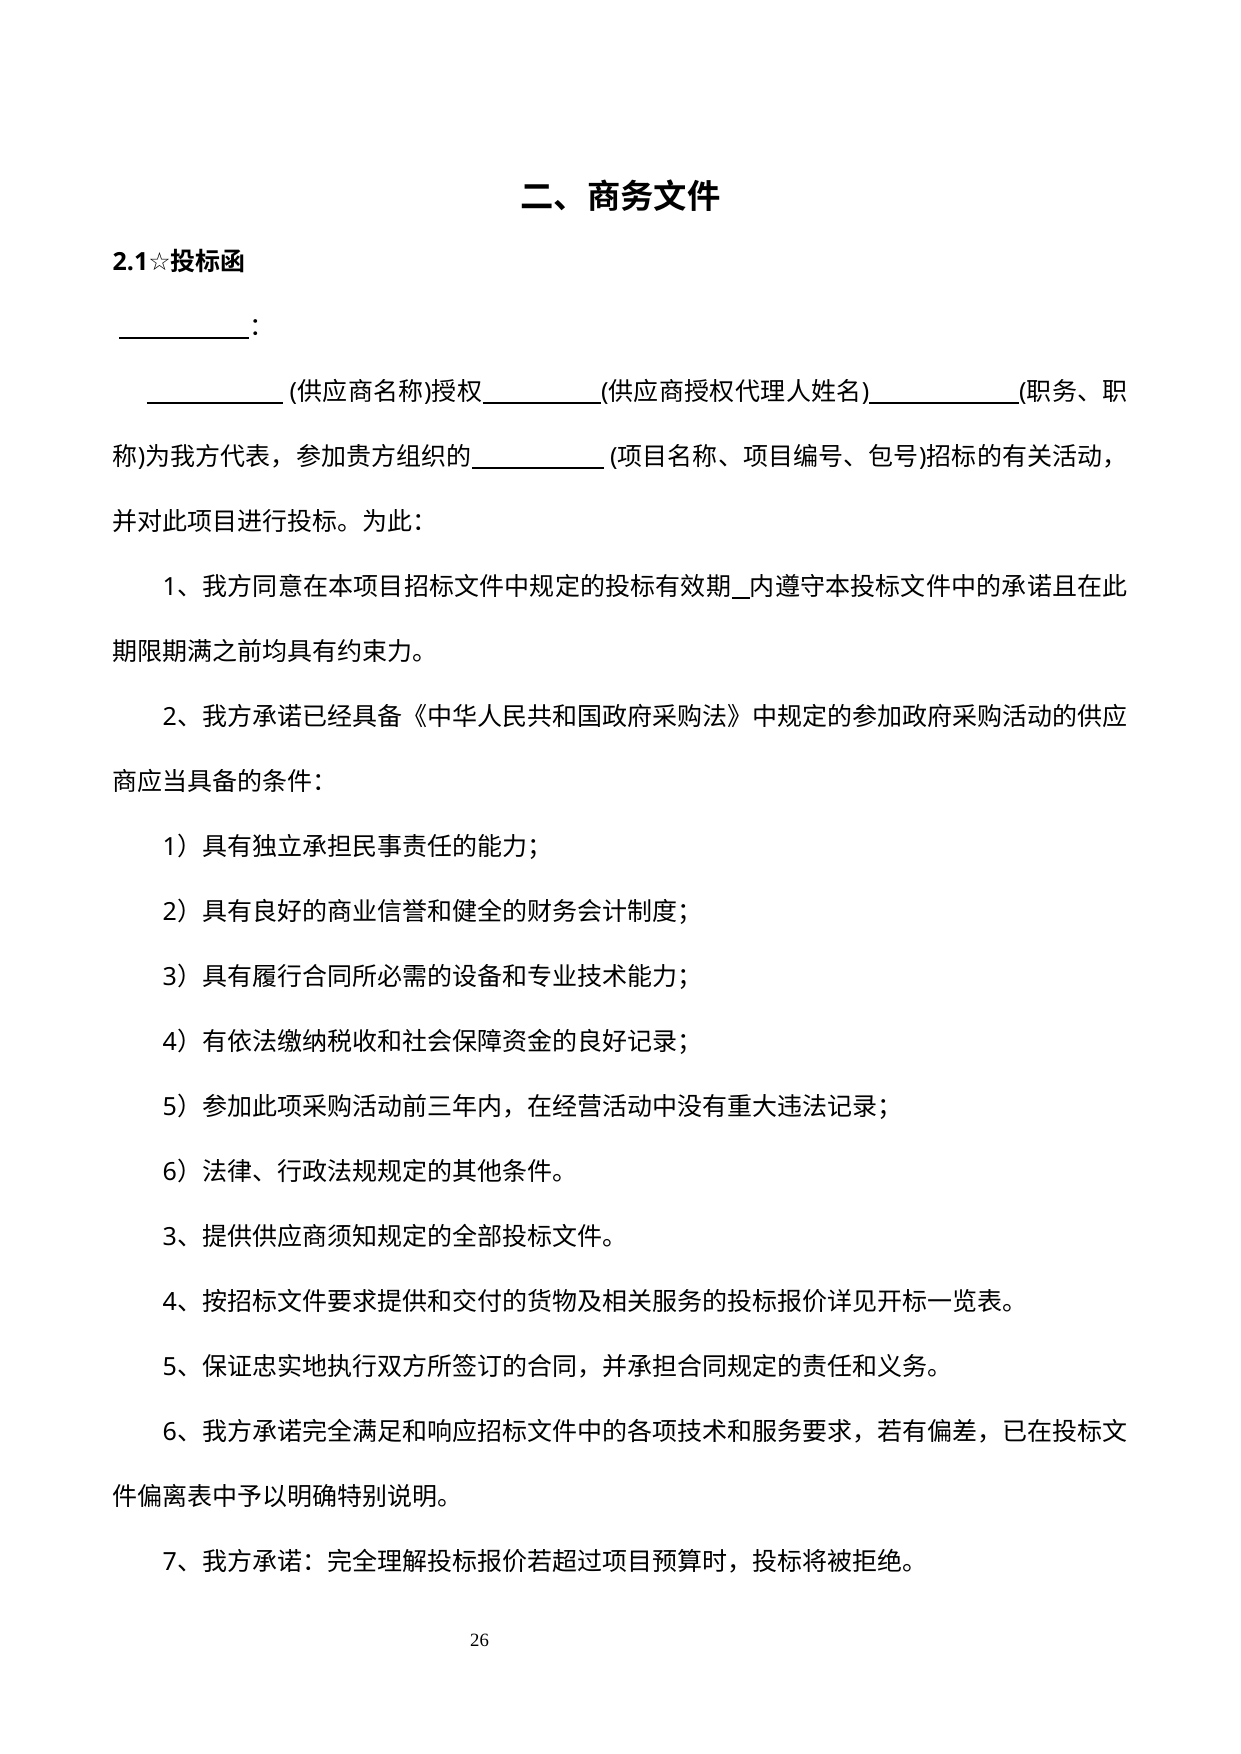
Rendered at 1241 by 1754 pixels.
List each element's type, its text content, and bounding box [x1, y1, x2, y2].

text 3、提供供应商须知规定的全部投标文件。 [112, 1202, 1128, 1267]
text ： [112, 292, 1128, 357]
text 7、我方承诺：完全理解投标报价若超过项目预算时，投标将被拒绝。 [112, 1527, 1128, 1592]
text 4）有依法缴纳税收和社会保障资金的良好记录； [112, 1007, 1128, 1072]
text 二、商务文件 [112, 162, 1128, 227]
text (供应商名称)授权 (供应商授权代理人姓名) (职务、职称)为我方代表，参加贵方组织的 (项目名称、项目编号、包号)招标的有关活动，并对此项目进行投标。为此： [112, 357, 1128, 552]
text 6）法律、行政法规规定的其他条件。 [112, 1137, 1128, 1202]
text 2、我方承诺已经具备《中华人民共和国政府采购法》中规定的参加政府采购活动的供应商应当具备的条件： [112, 682, 1128, 812]
text 3）具有履行合同所必需的设备和专业技术能力； [112, 942, 1128, 1007]
text 1）具有独立承担民事责任的能力； [112, 812, 1128, 877]
text 2.1☆投标函 [112, 227, 1128, 292]
text 2）具有良好的商业信誉和健全的财务会计制度； [112, 877, 1128, 942]
text 5）参加此项采购活动前三年内，在经营活动中没有重大违法记录； [112, 1072, 1128, 1137]
text 1、我方同意在本项目招标文件中规定的投标有效期 内遵守本投标文件中的承诺且在此期限期满之前均具有约束力。 [112, 552, 1128, 682]
text 4、按招标文件要求提供和交付的货物及相关服务的投标报价详见开标一览表。 [112, 1267, 1128, 1332]
text 5、保证忠实地执行双方所签订的合同，并承担合同规定的责任和义务。 [112, 1332, 1128, 1397]
text 6、我方承诺完全满足和响应招标文件中的各项技术和服务要求，若有偏差，已在投标文件偏离表中予以明确特别说明。 [112, 1397, 1128, 1527]
